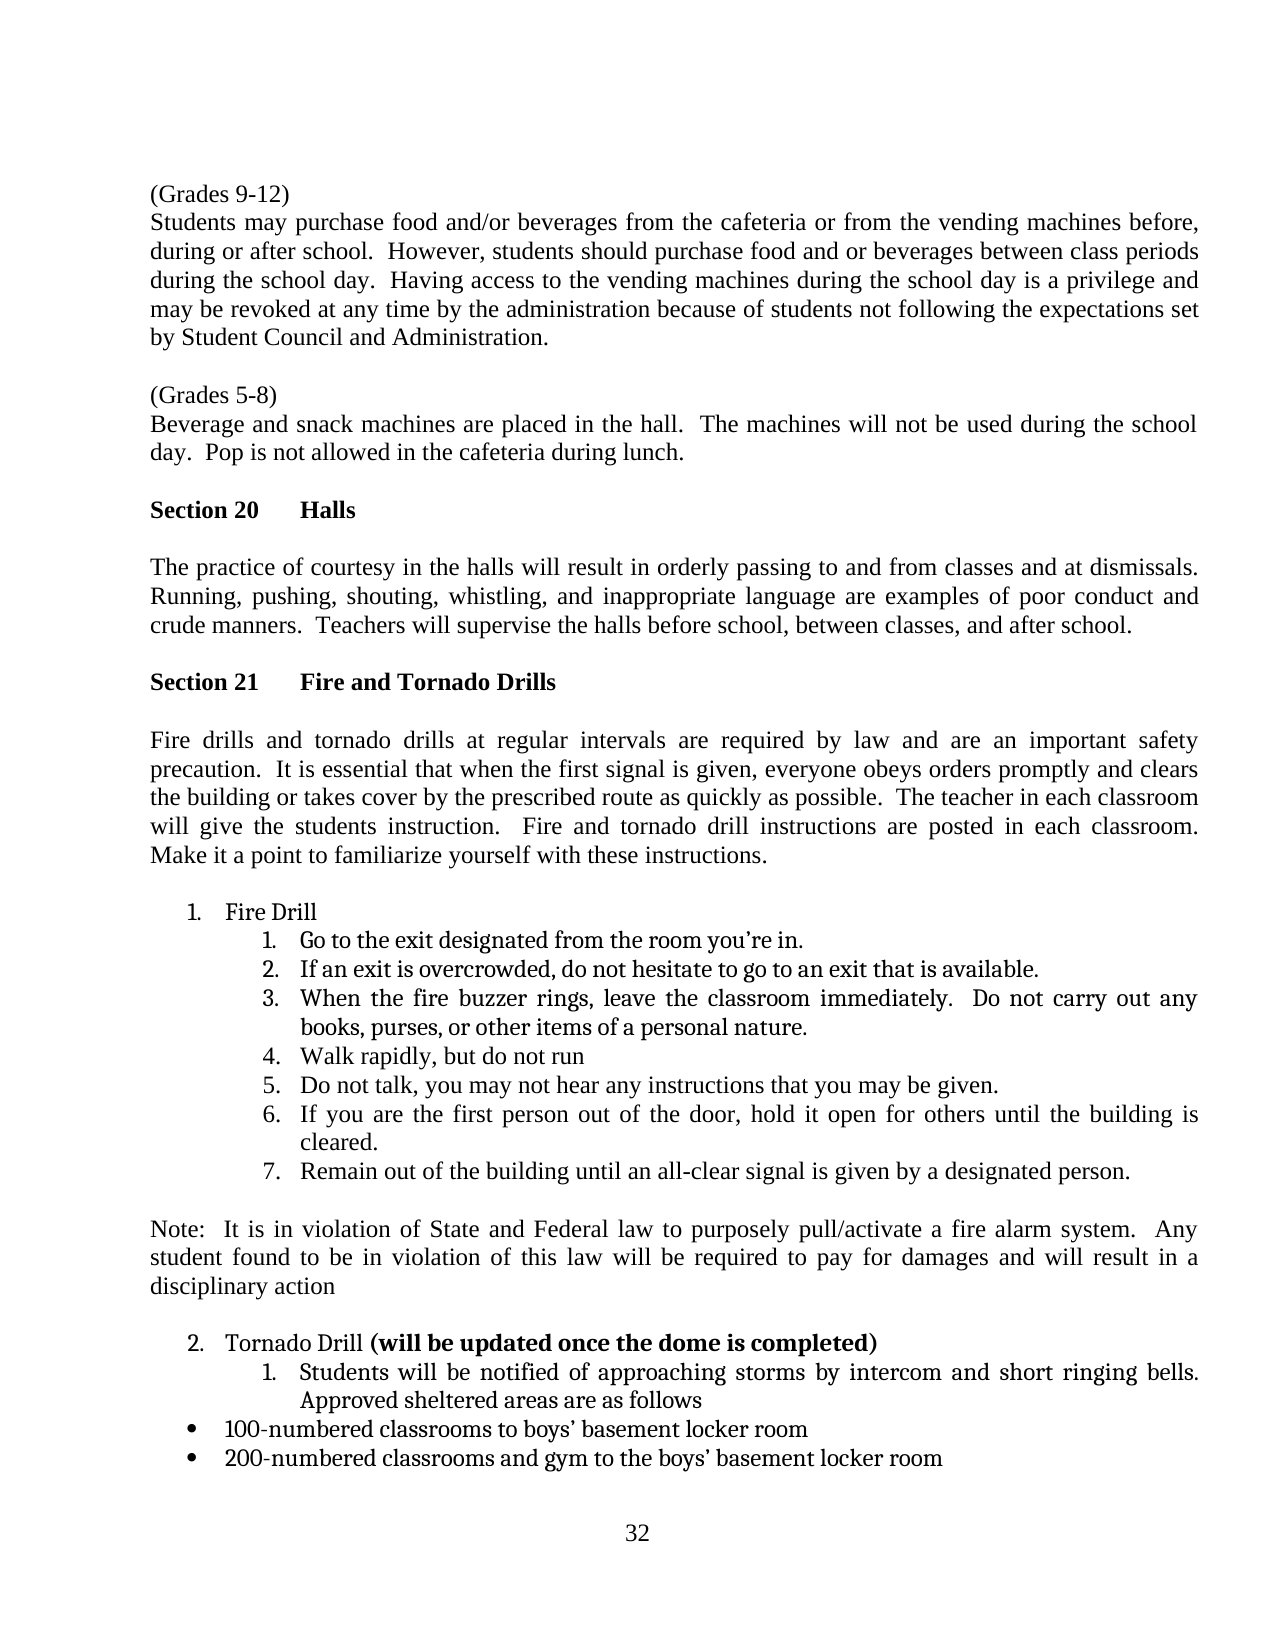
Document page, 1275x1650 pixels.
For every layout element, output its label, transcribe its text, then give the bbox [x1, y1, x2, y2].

text Section 21 Fire and Tornado Drills [150, 667, 1200, 696]
list Walk rapidly, but do not run [262, 1041, 1200, 1070]
text Beverage and snack machines are placed in the hall. The machines will not be used during the school day. Pop is not allowed in the cafeteria during lunch. [150, 409, 1200, 466]
list If an exit is overcrowded, do not hesitate to go to an exit that is available. [262, 955, 1200, 984]
list Students will be notified of approaching storms by intercom and short ringing bells. Approved sheltered areas are as follows [262, 1357, 1200, 1415]
text Fire drills and tornado drills at regular intervals are required by law and are an important safety precaution. It is essential that when the first signal is given, everyone obeys orders promptly and clears the building or takes cover by the prescribed route as quickly as possible. The teacher in each classroom will give the students instruction. Fire and tornado drill instructions are posted in each classroom. Make it a point to familiarize yourself with these instructions. [150, 725, 1200, 869]
list If you are the first person out of the door, hold it open for others until the building is cleared. [262, 1099, 1200, 1156]
list Go to the exit designated from the room you’re in. [262, 926, 1200, 955]
text (Grades 5-8) [150, 380, 1200, 409]
list Remain out of the building until an all-clear signal is given by a designated person. [262, 1156, 1200, 1185]
list 100-numbered classrooms to boys’ basement locker room [187, 1415, 1200, 1444]
list Fire Drill [187, 897, 1200, 926]
list 200-numbered classrooms and gym to the boys’ basement locker room [187, 1444, 1200, 1472]
text The practice of courtesy in the halls will result in orderly passing to and from classes and at dismissals. Running, pushing, shouting, whistling, and inappropriate language are examples of poor conduct and crude manners. Teachers will supervise the halls before school, between classes, and after school. [150, 552, 1200, 639]
list When the fire buzzer rings, leave the classroom immediately. Do not carry out any books, purses, or other items of a personal nature. [262, 984, 1200, 1041]
list Do not talk, you may not hear any instructions that you may be given. [262, 1070, 1200, 1099]
text Note: It is in violation of State and Federal law to purposely pull/activate a fire alarm system. Any student found to be in violation of this law will be required to pay for damages and will result in a disciplinary action [150, 1214, 1200, 1300]
text Section 20 Halls [150, 495, 1200, 524]
text Students may purchase food and/or beverages from the cafeteria or from the vending machines before, during or after school. However, students should purchase food and or beverages between class periods during the school day. Having access to the vending machines during the school day is a privilege and may be revoked at any time by the administration because of students not following the expectations set by Student Council and Administration. [150, 207, 1200, 351]
text (Grades 9-12) [150, 179, 1200, 207]
list Tornado Drill (will be updated once the dome is completed) [187, 1329, 1200, 1357]
